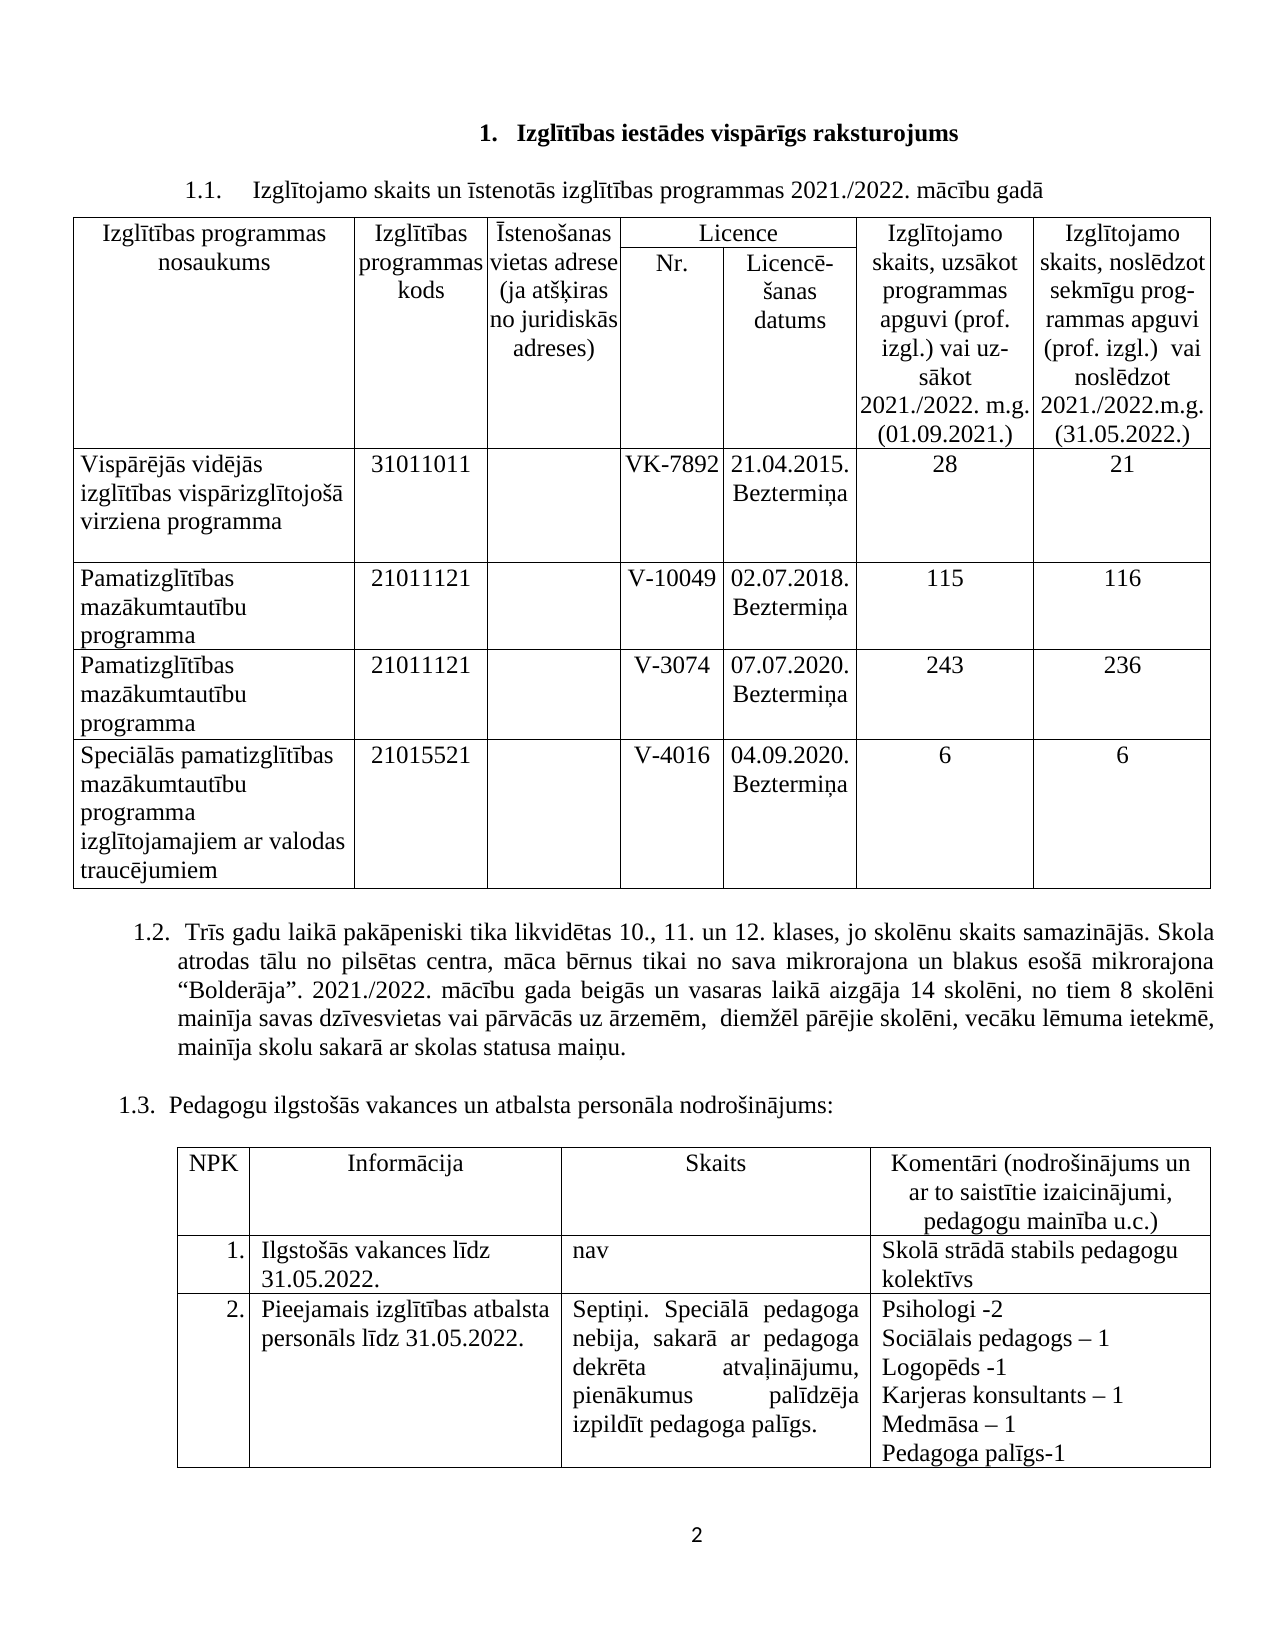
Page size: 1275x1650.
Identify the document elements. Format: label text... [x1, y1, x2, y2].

table_header Izglītības programmas nosaukums [74, 218, 354, 448]
table_cell Licencē-šanas datums [724, 248, 856, 448]
table_cell 07.07.2020. Beztermiņa [724, 650, 856, 739]
table_cell 115 [857, 563, 1033, 649]
table_cell 116 [1034, 563, 1210, 649]
table_cell 243 [857, 650, 1033, 739]
table_cell [488, 563, 620, 649]
table_cell 6 [1034, 740, 1210, 887]
table_cell VK-7892 [621, 449, 723, 562]
table_cell Vispārējās vidējās izglītības vispārizglītojošā virziena programma [74, 449, 354, 562]
table_cell [178, 1294, 249, 1467]
table_cell [178, 1236, 249, 1293]
table_header Izglītojamo skaits, uzsākot programmas apguvi (prof. izgl.) vai uz-sākot 2021./2022. m.g. (01.09.2021.) [857, 218, 1033, 448]
table_cell 02.07.2018. Beztermiņa [724, 563, 856, 649]
table_header NPK [178, 1148, 249, 1234]
table_cell Ilgstošās vakances līdz 31.05.2022. [250, 1236, 561, 1293]
table_header Izglītojamo skaits, noslēdzot sekmīgu prog-rammas apguvi (prof. izgl.) vai noslēdzot 2021./2022.m.g. (31.05.2022.) [1034, 218, 1210, 448]
table_cell 21 [1034, 449, 1210, 562]
table_cell Psihologi -2 Sociālais pedagogs – 1 Logopēds -1 Karjeras konsultants – 1 Medmāsa – 1 Pedagoga palīgs-1 [871, 1294, 1210, 1467]
table_cell Nr. [621, 248, 723, 448]
table_cell 21011121 [355, 563, 487, 649]
table_cell 21015521 [355, 740, 487, 887]
table_cell Speciālās pamatizglītības mazākumtautību programma izglītojamajiem ar valodas traucējumiem [74, 740, 354, 887]
table_header Informācija [250, 1148, 561, 1234]
table_cell nav [562, 1236, 870, 1293]
table_header Komentāri (nodrošinājums un ar to saistītie izaicinājumi, pedagogu mainība u.c.) [871, 1148, 1210, 1234]
table_header Licence [621, 218, 856, 247]
table_cell Pamatizglītības mazākumtautību programma [74, 650, 354, 739]
table_cell 21.04.2015. Beztermiņa [724, 449, 856, 562]
table_cell 04.09.2020. Beztermiņa [724, 740, 856, 887]
table_cell V-3074 [621, 650, 723, 739]
table_cell [488, 740, 620, 887]
table_cell Pamatizglītības mazākumtautību programma [74, 563, 354, 649]
table_header Skaits [562, 1148, 870, 1234]
list Pedagogu ilgstošās vakances un atbalsta personāla nodrošinājums: [118, 1090, 1216, 1118]
table_cell [488, 449, 620, 562]
table_cell 31011011 [355, 449, 487, 562]
table_cell V-10049 [621, 563, 723, 649]
table_header Īstenošanas vietas adrese (ja atšķiras no juridiskās adreses) [488, 218, 620, 448]
list Izglītojamo skaits un īstenotās izglītības programmas 2021./2022. mācību gadā [184, 176, 1216, 204]
table_cell V-4016 [621, 740, 723, 887]
table_cell 21011121 [355, 650, 487, 739]
list Izglītības iestādes vispārīgs raksturojums [222, 118, 1216, 147]
table_cell [488, 650, 620, 739]
table_cell 6 [857, 740, 1033, 887]
table_cell Septiņi. Speciālā pedagoga nebija, sakarā ar pedagoga dekrēta atvaļinājumu, pienākumus palīdzēja izpildīt pedagoga palīgs. [562, 1294, 870, 1467]
list Trīs gadu laikā pakāpeniski tika likvidētas 10., 11. un 12. klases, jo skolēnu skaits samazinājās. Skola atrodas tālu no pilsētas centra, māca bērnus tikai no sava mikrorajona un blakus esošā mikrorajona “Bolderāja”. 2021./2022. mācību gada beigās un vasaras laikā aizgāja 14 skolēni, no tiem 8 skolēni mainīja savas dzīvesvietas vai pārvācās uz ārzemēm, diemžēl pārējie skolēni, vecāku lēmuma ietekmē, mainīja skolu sakarā ar skolas statusa maiņu. [133, 917, 1216, 1061]
table_cell 28 [857, 449, 1033, 562]
table_cell 236 [1034, 650, 1210, 739]
table_cell Pieejamais izglītības atbalsta personāls līdz 31.05.2022. [250, 1294, 561, 1467]
table_header Izglītības programmas kods [355, 218, 487, 448]
table_cell Skolā strādā stabils pedagogu kolektīvs [871, 1236, 1210, 1293]
